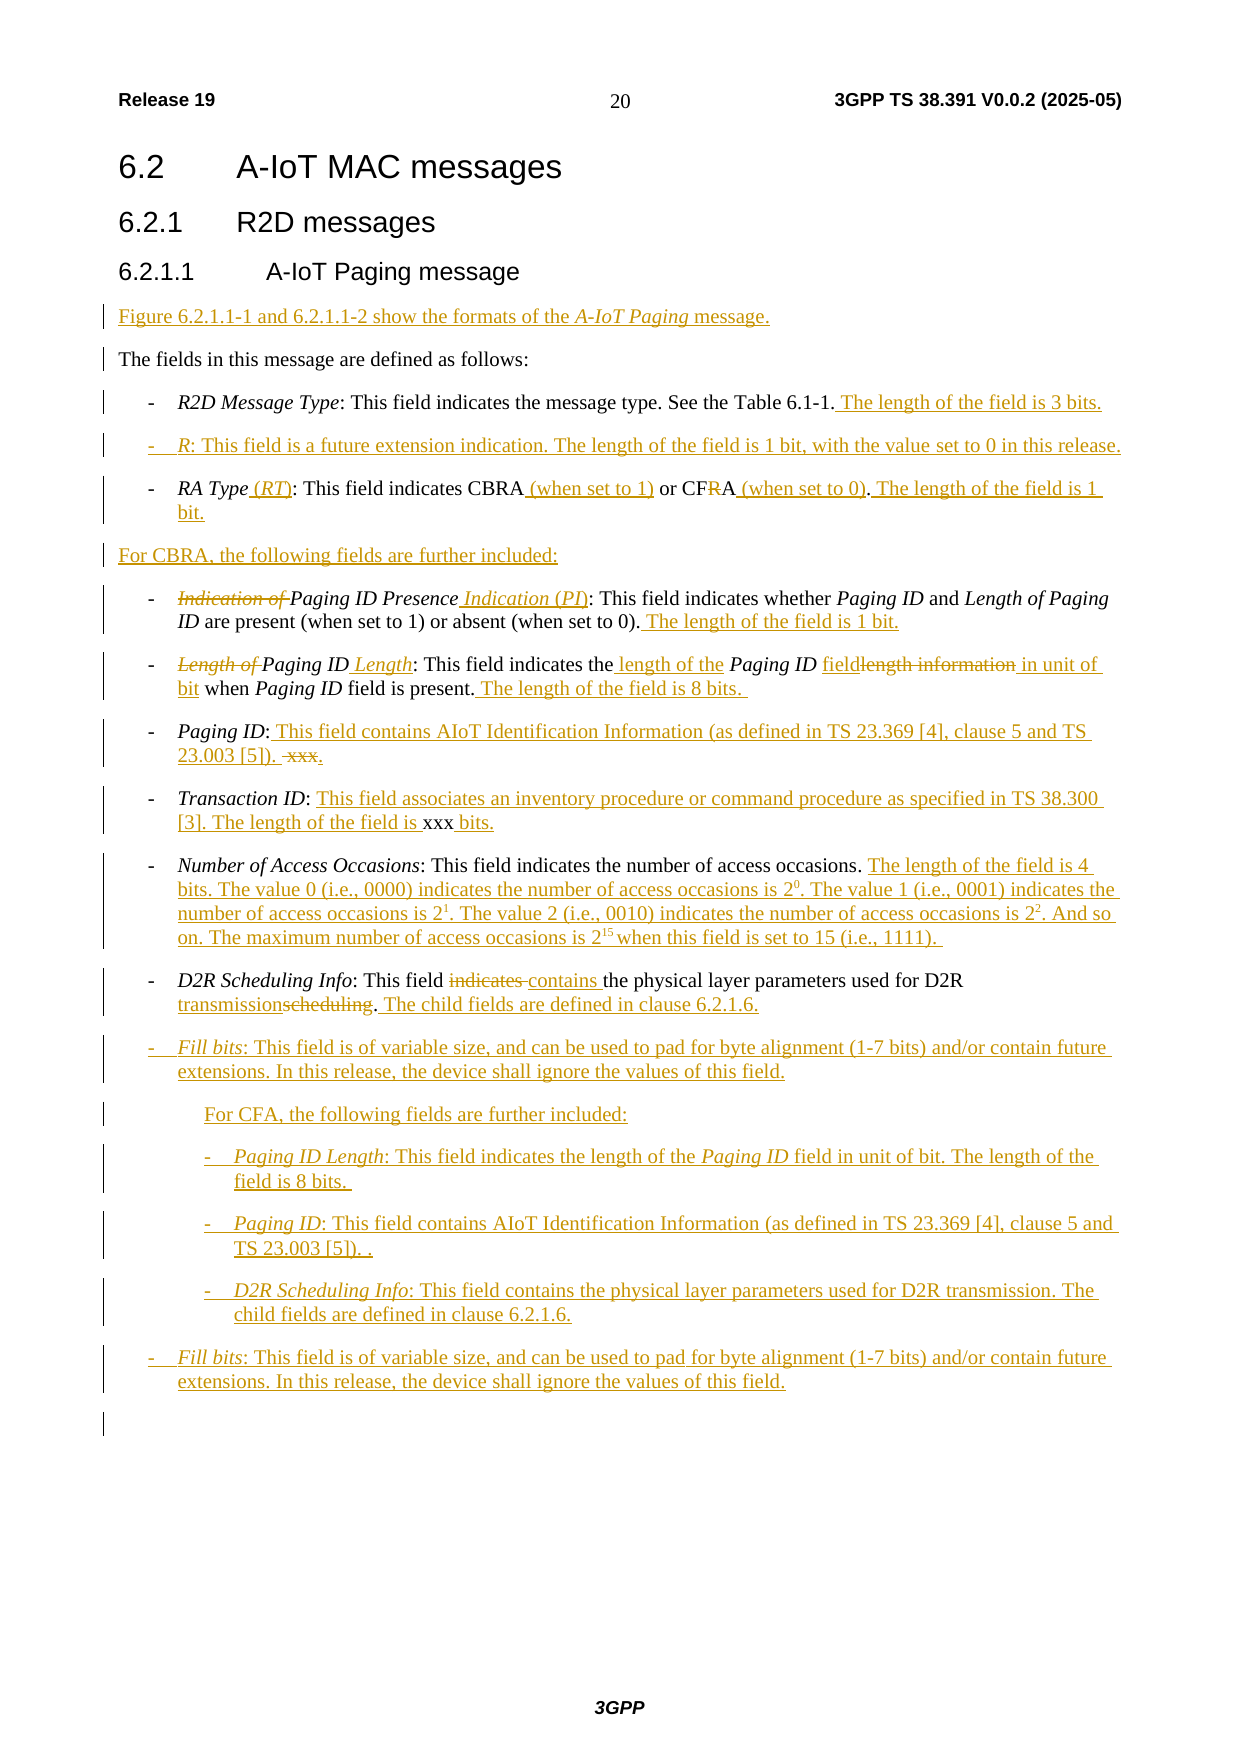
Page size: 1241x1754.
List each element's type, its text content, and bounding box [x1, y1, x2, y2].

subtitle 6.2 A-IoT MAC messages [118, 147, 1122, 186]
text - Number of Access Occasions: This field indicates the number of access occasions. [148, 853, 1122, 949]
text - RA Type: This field indicates CBRA or CFA. [148, 476, 1122, 524]
text - D2R Scheduling Info: This field the physical layer parameters used for D2R . [148, 968, 1122, 1016]
text - R2D Message Type: This field indicates the message type. See the Table 6.1-1. [148, 390, 1122, 414]
text - Transaction ID: xxx [148, 786, 1122, 834]
text - Paging ID Presence: This field indicates whether Paging ID and Length of Paging ID are present (when set to 1) or absent (when set to 0). [148, 585, 1122, 633]
text The fields in this message are defined as follows: [118, 347, 1122, 371]
subtitle 6.2.1.1 A-IoT Paging message [118, 257, 1122, 286]
text - Paging ID: This field indicates the Paging ID when Paging ID field is present. [148, 652, 1122, 700]
text - Paging ID: [148, 719, 1122, 767]
subtitle 6.2.1 R2D messages [118, 205, 1122, 238]
